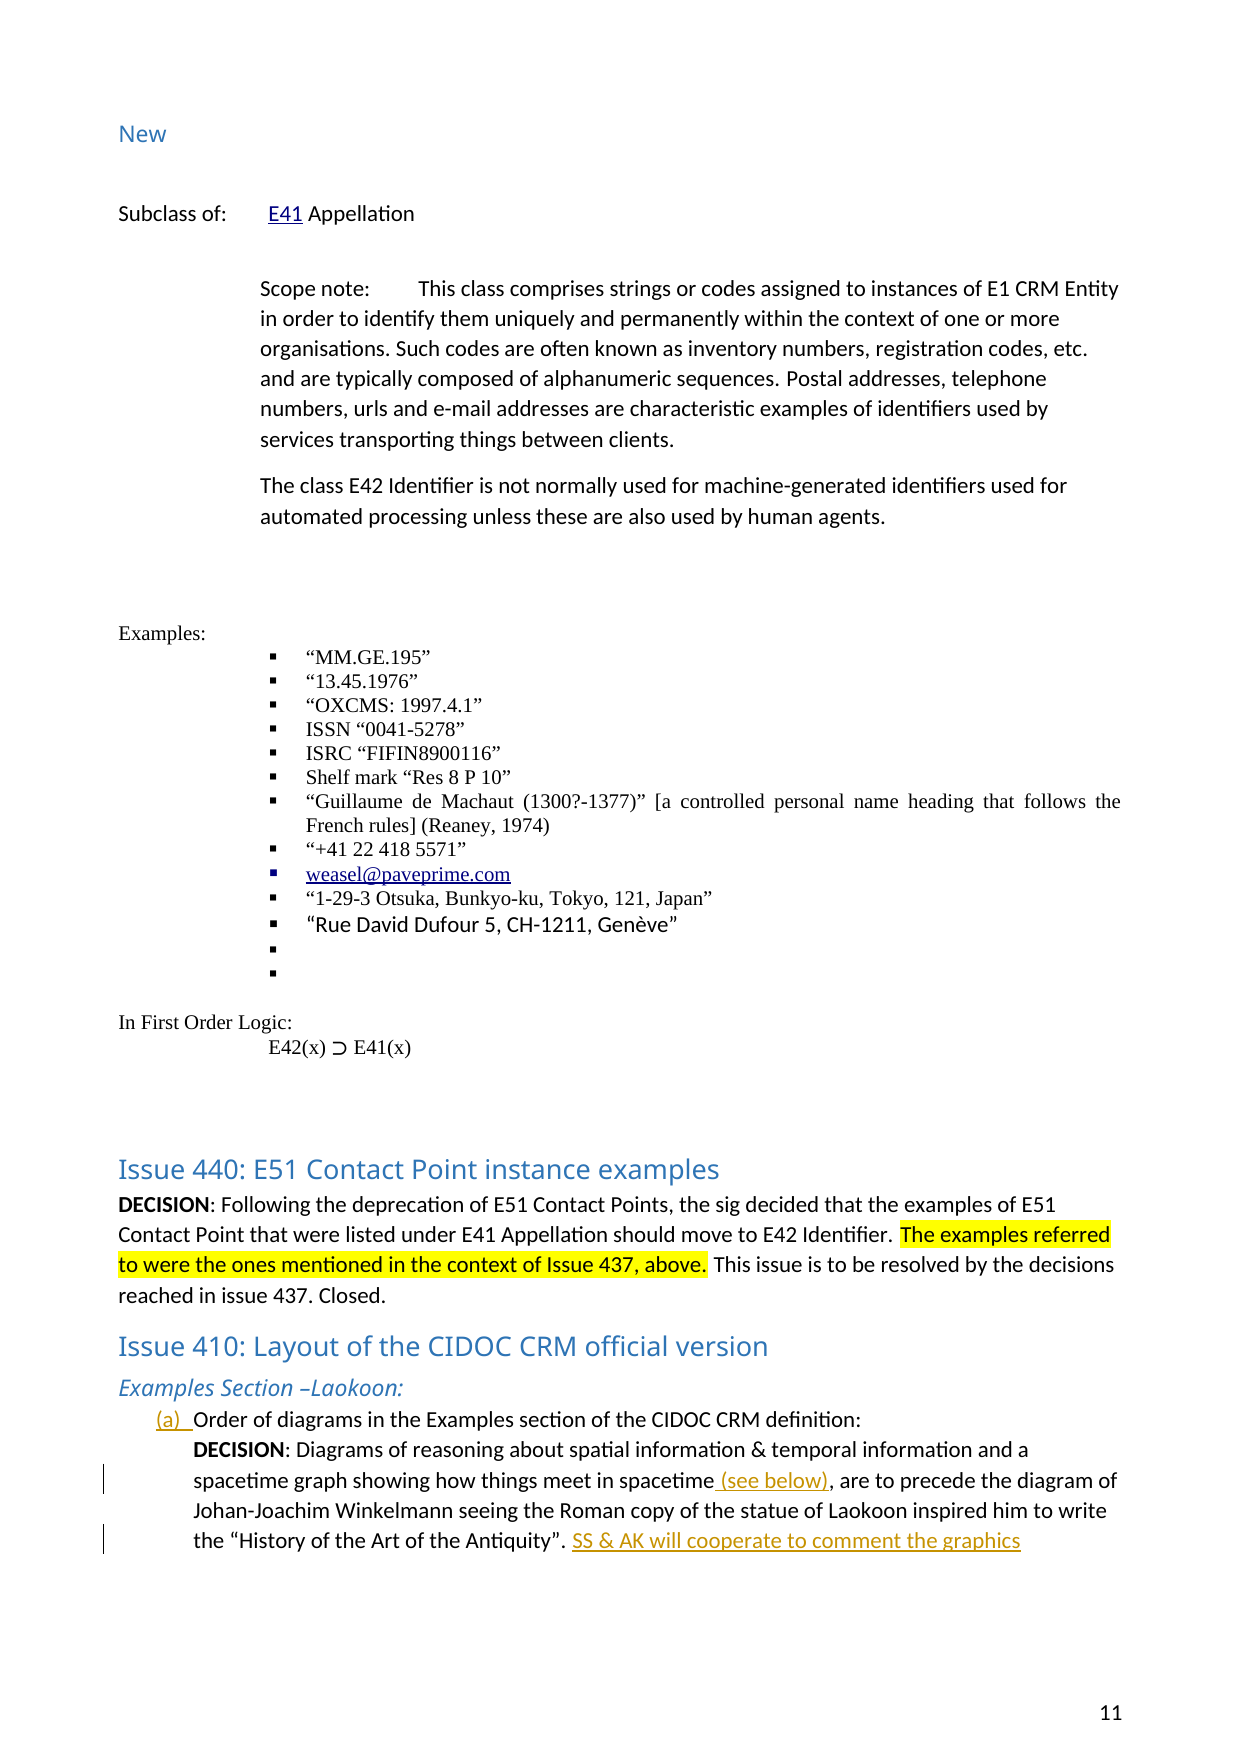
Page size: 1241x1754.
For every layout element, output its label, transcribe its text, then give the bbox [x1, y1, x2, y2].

list ISSN “0041-5278” [231, 717, 1122, 741]
list “Rue David Dufour 5, CH-1211, Genève” [231, 910, 1122, 938]
list weasel@paveprime.com [231, 861, 1122, 886]
list “1-29-3 Otsuka, Bunkyo-ku, Tokyo, 121, Japan” [231, 886, 1122, 910]
list “OXCMS: 1997.4.1” [231, 693, 1122, 717]
list “13.45.1976” [231, 669, 1122, 693]
text Scope note: This class comprises strings or codes assigned to instances of E1 CRM Entity in order to identify them uniquely and permanently within the context of one or more organisations. Such codes are often known as inventory numbers, registration codes, etc. and are typically composed of alphanumeric sequences. Postal addresses, telephone numbers, urls and e-mail addresses are characteristic examples of identifiers used by services transporting things between clients. [260, 274, 1122, 453]
text The class E42 Identifier is not normally used for machine-generated identifiers used for automated processing unless these are also used by human agents. [260, 472, 1122, 530]
list ISRC “FIFIN8900116” [231, 741, 1122, 765]
text Examples Section –Laokoon: [118, 1372, 1122, 1403]
text In First Order Logic: [118, 1010, 1122, 1034]
list “MM.GE.195” [231, 645, 1122, 669]
text E42(x) ⊃ E41(x) [118, 1034, 1122, 1059]
text Subclass of: E41 Appellation [118, 199, 1122, 227]
subtitle Issue 410: Layout of the CIDOC CRM official version [118, 1328, 1122, 1364]
list “Guillaume de Machaut (1300?-1377)” [a controlled personal name heading that follows the French rules] (Reaney, 1974) [268, 789, 1122, 837]
text DECISION: Following the deprecation of E51 Contact Points, the sig decided that the examples of E51 Contact Point that were listed under E41 Appellation should move to E42 Identifier. The examples referred to were the ones mentioned in the context of Issue 437, above. This issue is to be resolved by the decisions reached in issue 437. Closed. [118, 1190, 1122, 1309]
list Shelf mark “Res 8 P 10” [231, 765, 1122, 789]
subtitle Issue 440: E51 Contact Point instance examples [118, 1150, 1122, 1187]
list Order of diagrams in the Examples section of the CIDOC CRM definition: DECISION: Diagrams of reasoning about spatial information & temporal information and a spacetime graph showing how things meet in spacetime, are to precede the diagram of Johan-Joachim Winkelmann seeing the Roman copy of the statue of Laokoon inspired him to write the “History of the Art of the Antiquity”. [156, 1405, 1122, 1554]
list “+41 22 418 5571” [231, 837, 1122, 861]
text Examples: [118, 621, 1122, 645]
subtitle New [118, 118, 1122, 149]
